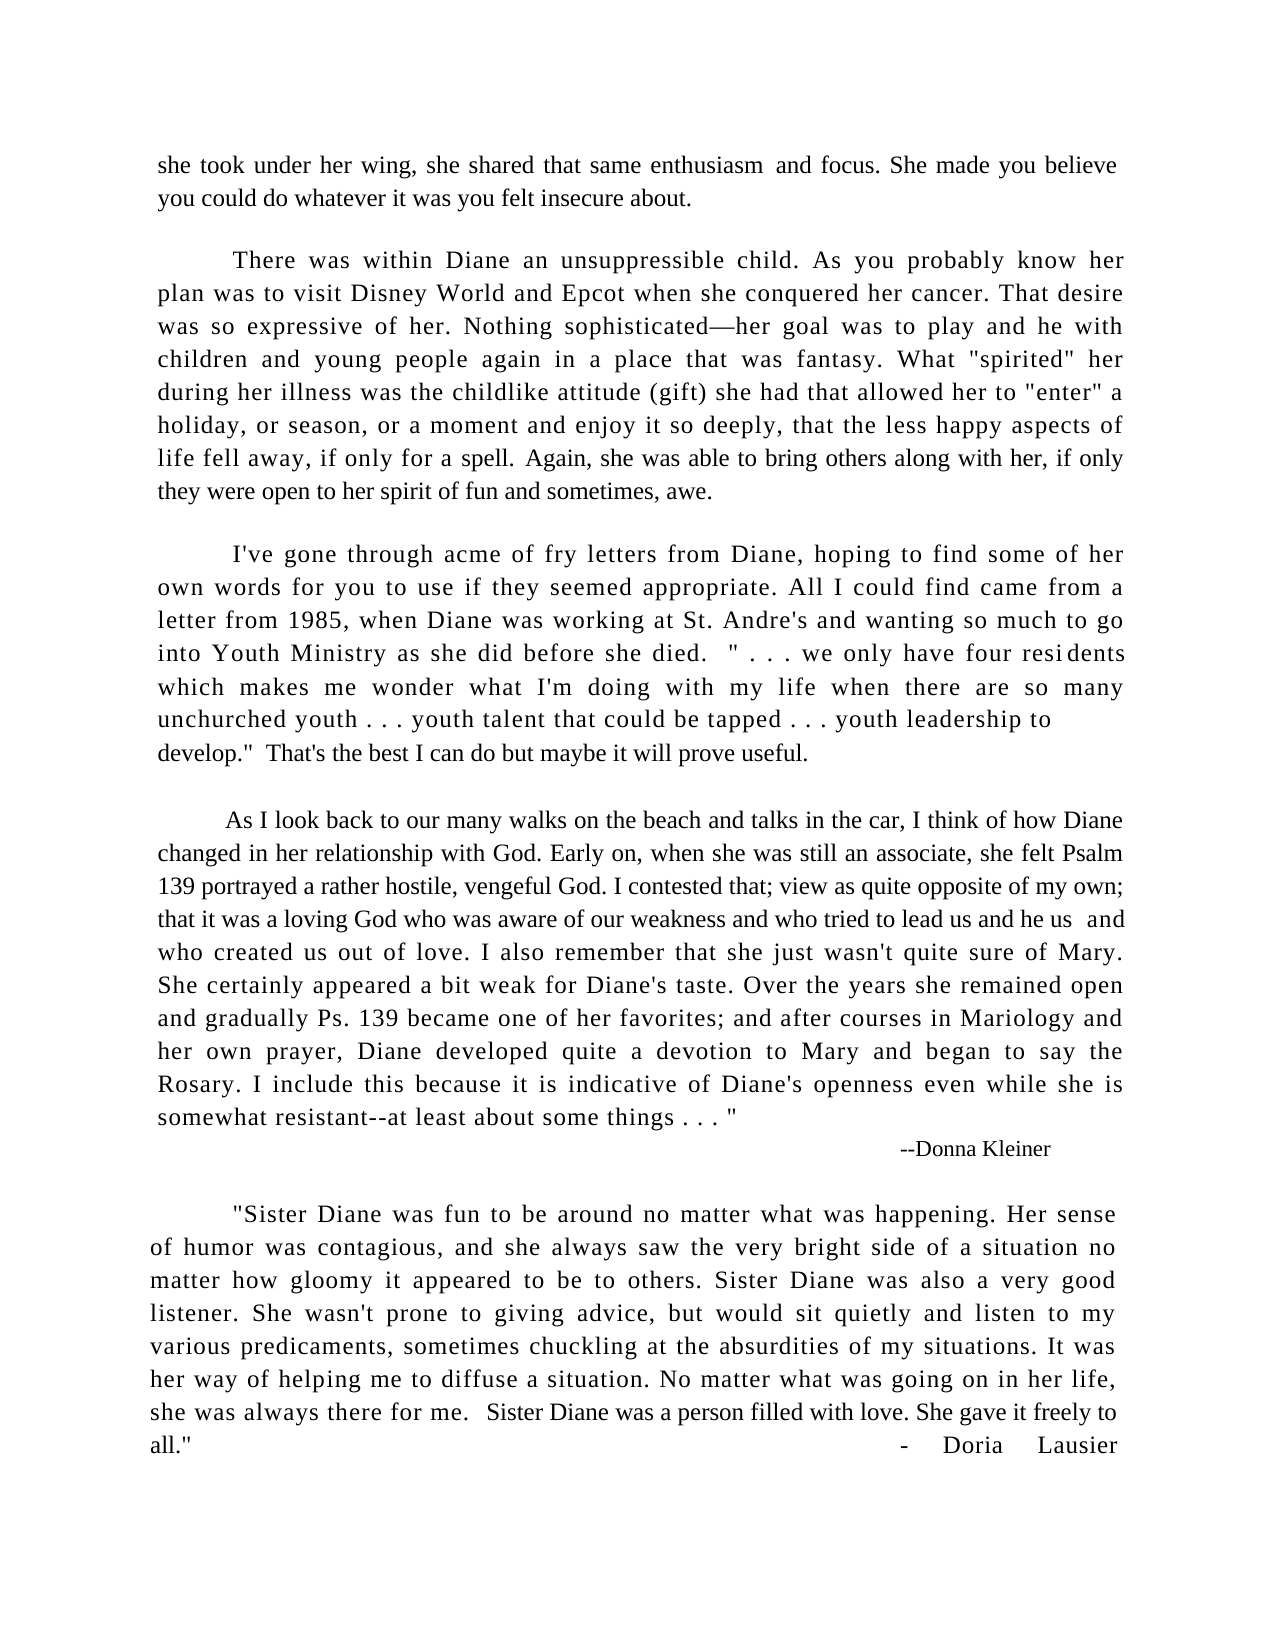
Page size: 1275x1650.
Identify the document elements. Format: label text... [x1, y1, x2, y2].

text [157, 150, 1117, 212]
text --Donna Kleiner [150, 1135, 1125, 1161]
text develop." That's the best I can do but maybe it will prove useful. [157, 738, 1125, 766]
text There was within Diane an unsuppressible child. As you probably know her plan was to visit Disney World and Epcot when she conquered her cancer. That desire was so expressive of her. Nothing sophisticated—her goal was to play and he with children and young people again in a place that was fantasy. What "spirited" her during her illness was the childlike attitude (gift) she had that allowed her to "enter" a holiday, or season, or a moment and enjoy it so deeply, that the less happy aspects of life fell away, if only for a spell. Again, she was able to bring others along with her, if only they were open to her spirit of fun and sometimes, awe. [157, 245, 1125, 505]
text "Sister Diane was fun to be around no matter what was happening. Her sense of humor was contagious, and she always saw the very bright side of a situation no matter how gloomy it appeared to be to others. Sister Diane was also a very good listener. She wasn't prone to giving advice, but would sit quietly and listen to my various predicaments, sometimes chuckling at the absurdities of my situations. It was her way of helping me to diffuse a situation. No matter what was going on in her life, she was always there for me. Sister Diane was a person filled with love. She gave it freely to all." - Doria Lausier [150, 1199, 1117, 1492]
text As I look back to our many walks on the beach and talks in the car, I think of how Diane changed in her relationship with God. Early on, when she was still an associate, she felt Psalm 139 portrayed a rather hostile, vengeful God. I contested that; view as quite opposite of my own; that it was a loving God who was aware of our weakness and who tried to lead us and he us and who created us out of love. I also remember that she just wasn't quite sure of Mary. She certainly appeared a bit weak for Diane's taste. Over the years she remained open and gradually Ps. 139 became one of her favorites; and after courses in Mariology and her own prayer, Diane developed quite a devotion to Mary and began to say the Rosary. I include this because it is indicative of Diane's openness even while she is somewhat resistant--at least about some things . . . " [157, 805, 1125, 1131]
text I've gone through acme of fry letters from Diane, hoping to find some of her own words for you to use if they seemed appropriate. All I could find came from a letter from 1985, when Diane was working at St. Andre's and wanting so much to go into Youth Ministry as she did before she died. " . . . we only have four residents which makes me wonder what I'm doing with my life when there are so many unchurched youth . . . youth talent that could be tapped . . . youth leadership to [157, 539, 1125, 733]
